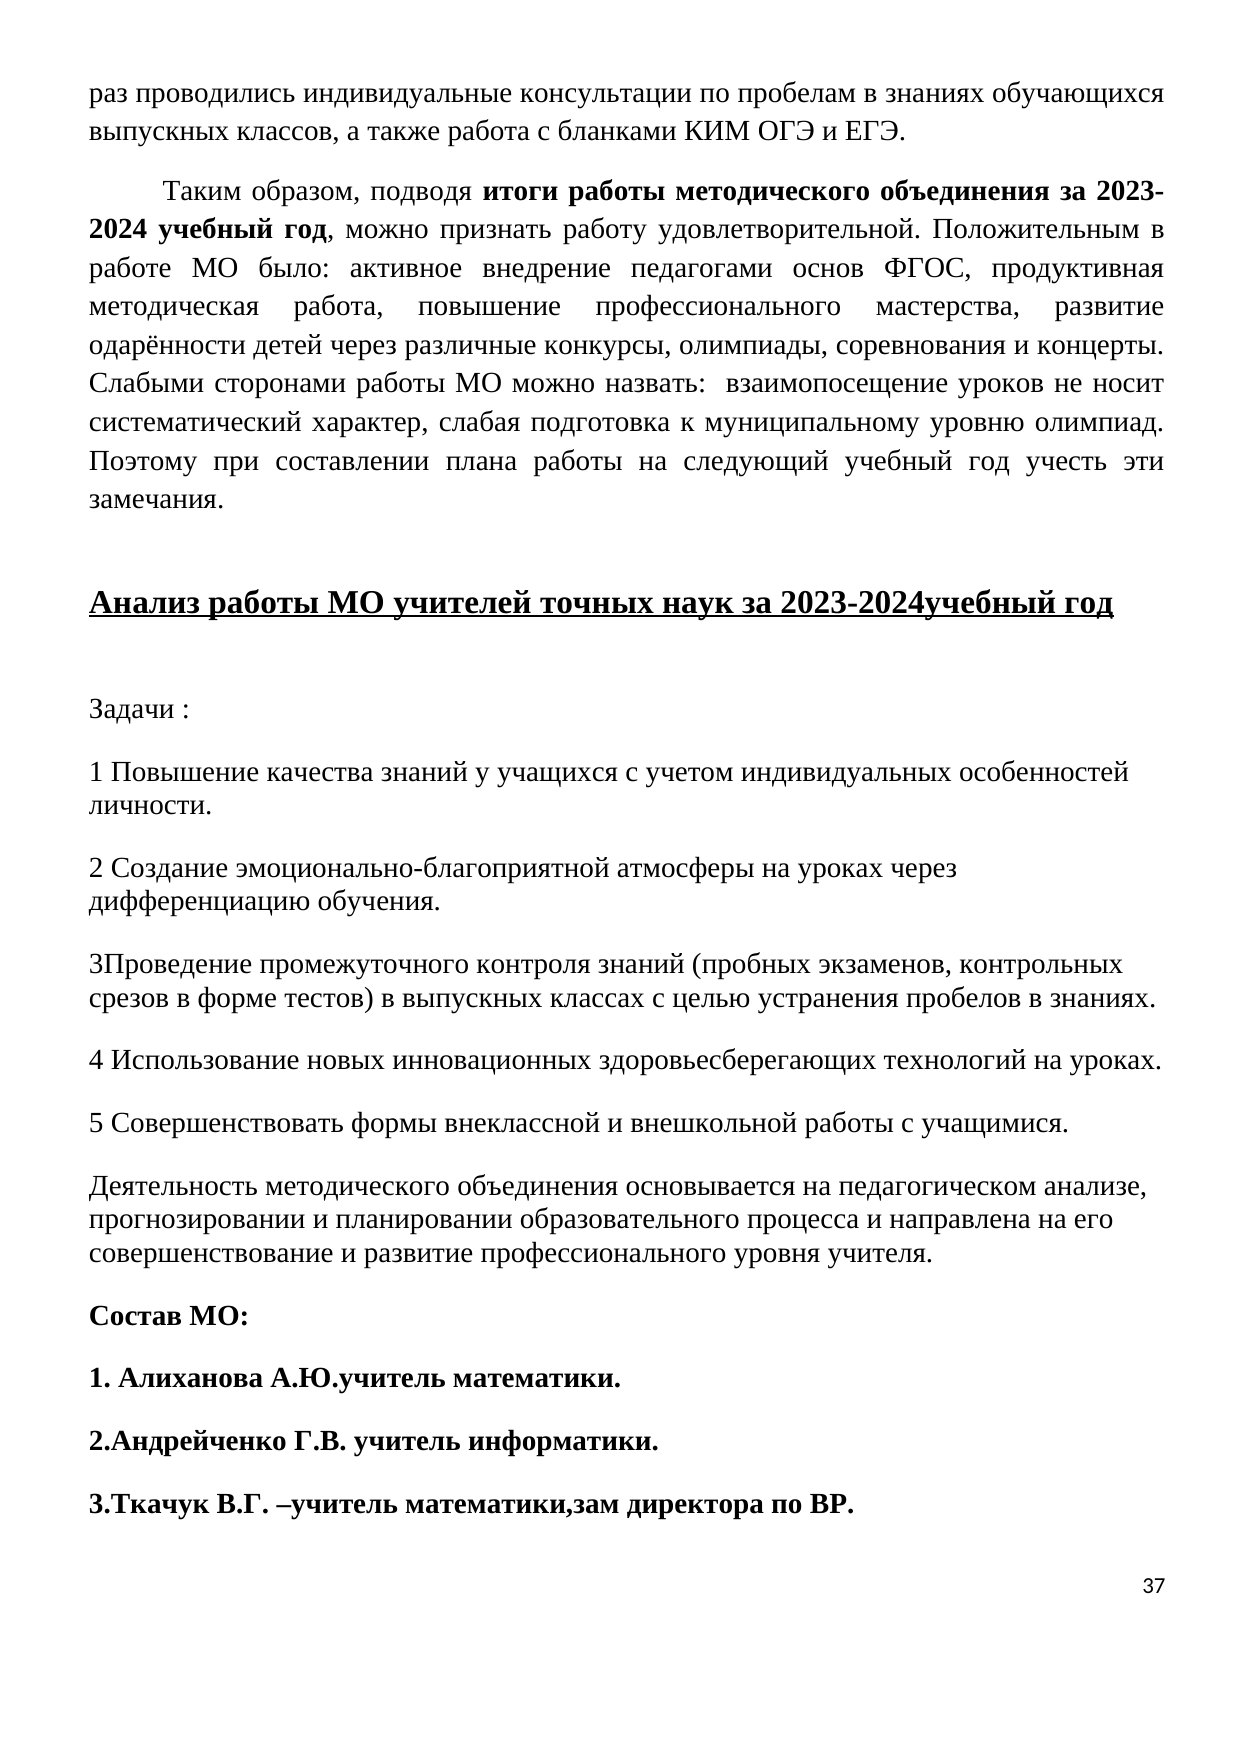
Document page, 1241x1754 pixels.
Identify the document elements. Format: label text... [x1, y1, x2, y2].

text 5 Совершенствовать формы внеклассной и внешкольной работы с учащимися. [89, 1105, 1165, 1139]
text Состав МО: [89, 1298, 1165, 1331]
text 3.Ткачук В.Г. –учитель математики,зам директора по ВР. [89, 1486, 1165, 1519]
text 2 Создание эмоционально-благоприятной атмосферы на уроках через дифференциацию обучения. [89, 850, 1165, 917]
text 3Проведение промежуточного контроля знаний (пробных экзаменов, контрольных срезов в форме тестов) в выпускных классах с целью устранения пробелов в знаниях. [89, 946, 1165, 1013]
text 1 Повышение качества знаний у учащихся с учетом индивидуальных особенностей личности. [89, 754, 1165, 821]
text Таким образом, подводя итоги работы методического объединения за 2023-2024 учебный год, можно признать работу удовлетворительной. Положительным в работе МО было: активное внедрение педагогами основ ФГОС, продуктивная методическая работа, повышение профессионального мастерства, развитие одарённости детей через различные конкурсы, олимпиады, соревнования и концерты. Слабыми сторонами работы МО можно назвать: взаимопосещение уроков не носит систематический характер, слабая подготовка к муниципальному уровню олимпиад. Поэтому при составлении плана работы на следующий учебный год учесть эти замечания. [89, 173, 1165, 515]
text Деятельность методического объединения основывается на педагогическом анализе, прогнозировании и планировании образовательного процесса и направлена на его совершенствование и развитие профессионального уровня учителя. [89, 1168, 1165, 1268]
text 2.Андрейченко Г.В. учитель информатики. [89, 1423, 1165, 1457]
text Задачи : [89, 691, 1165, 724]
text Анализ работы МО учителей точных наук за 2023-2024учебный год [89, 582, 1165, 620]
text 4 Использование новых инновационных здоровьесберегающих технологий на уроках. [89, 1042, 1165, 1076]
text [89, 75, 1165, 147]
text 1. Алиханова А.Ю.учитель математики. [89, 1360, 1165, 1394]
